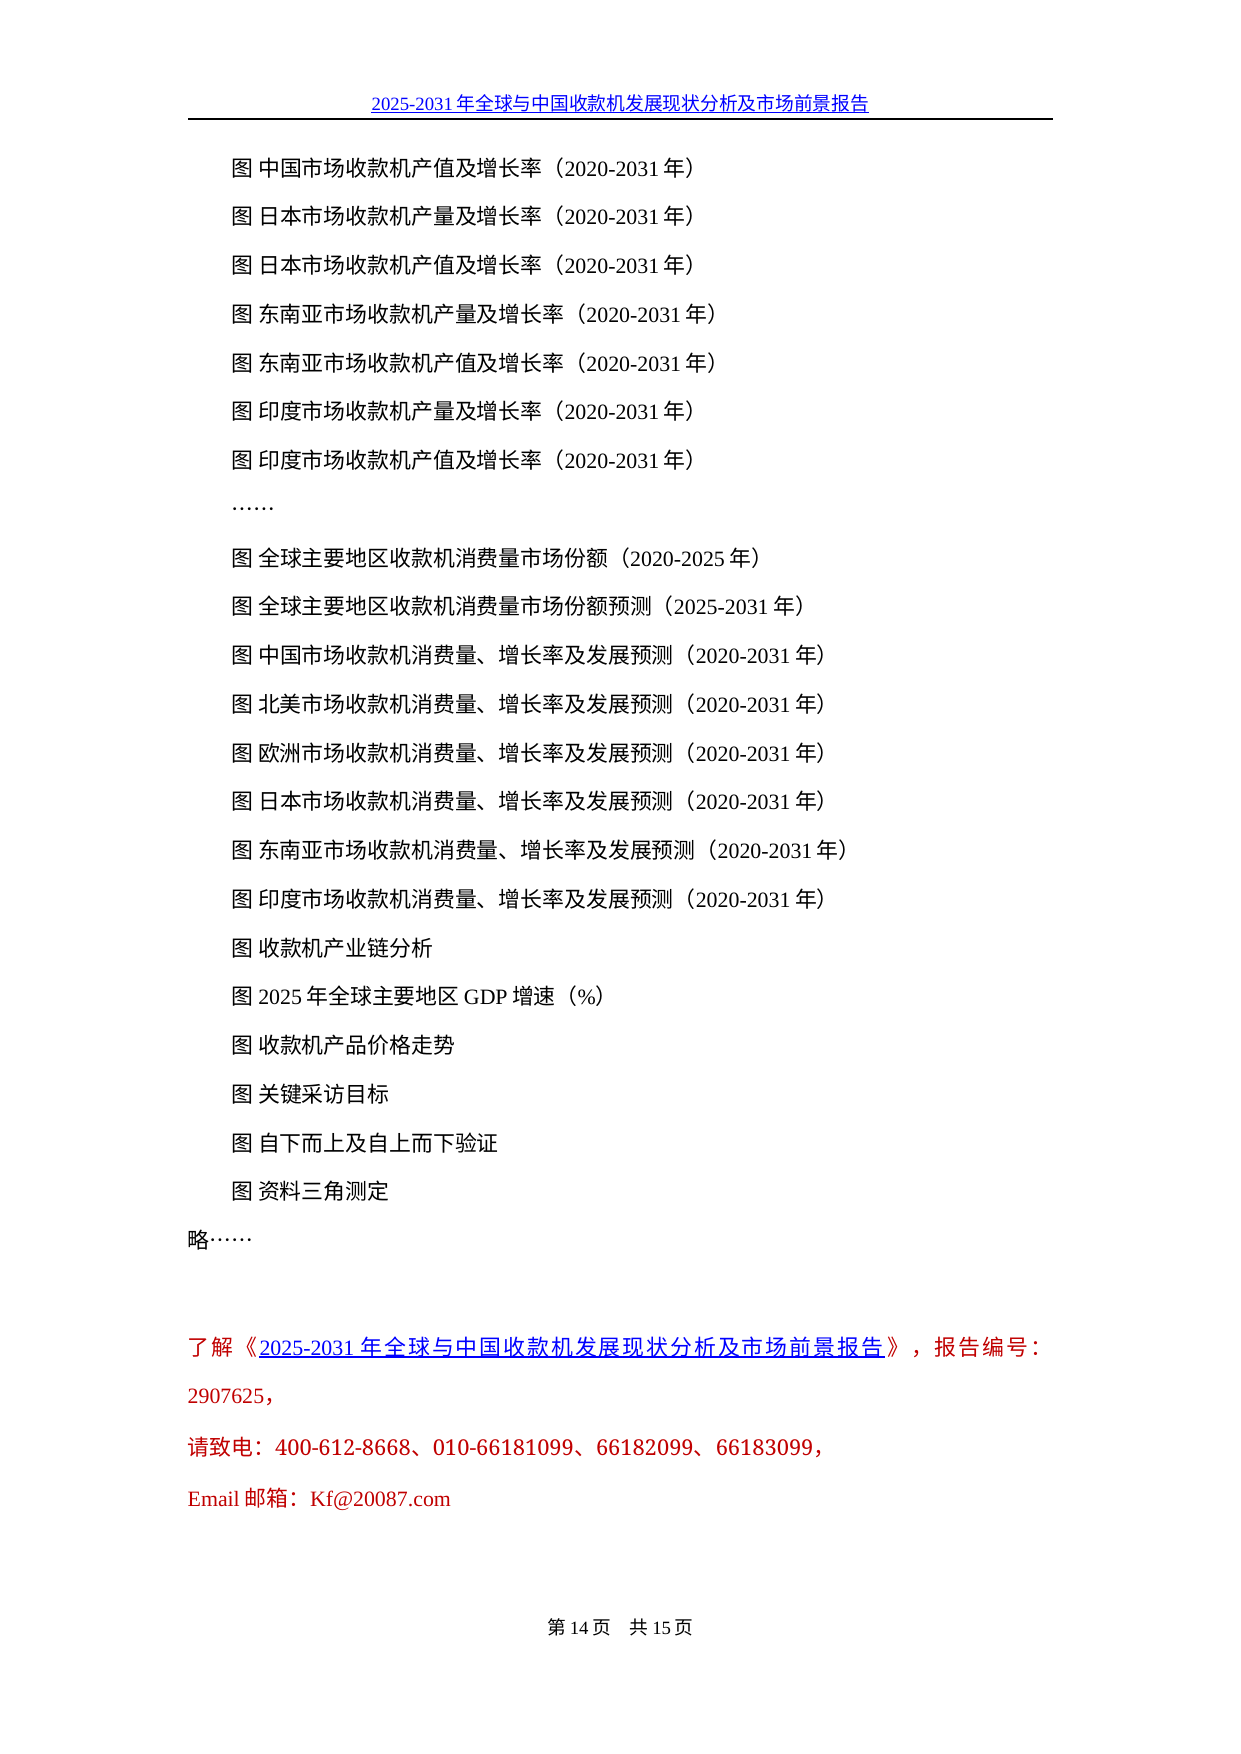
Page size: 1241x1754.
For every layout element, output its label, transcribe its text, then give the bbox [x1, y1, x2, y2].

text Email邮箱：Kf@20087.com [187, 1481, 1053, 1513]
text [187, 150, 1053, 1255]
text 了解《2025-2031年全球与中国收款机发展现状分析及市场前景报告》，报告编号：2907625， [187, 1329, 1053, 1410]
text 请致电：400-612-8668、010-66181099、66182099、66183099， [187, 1429, 1053, 1462]
